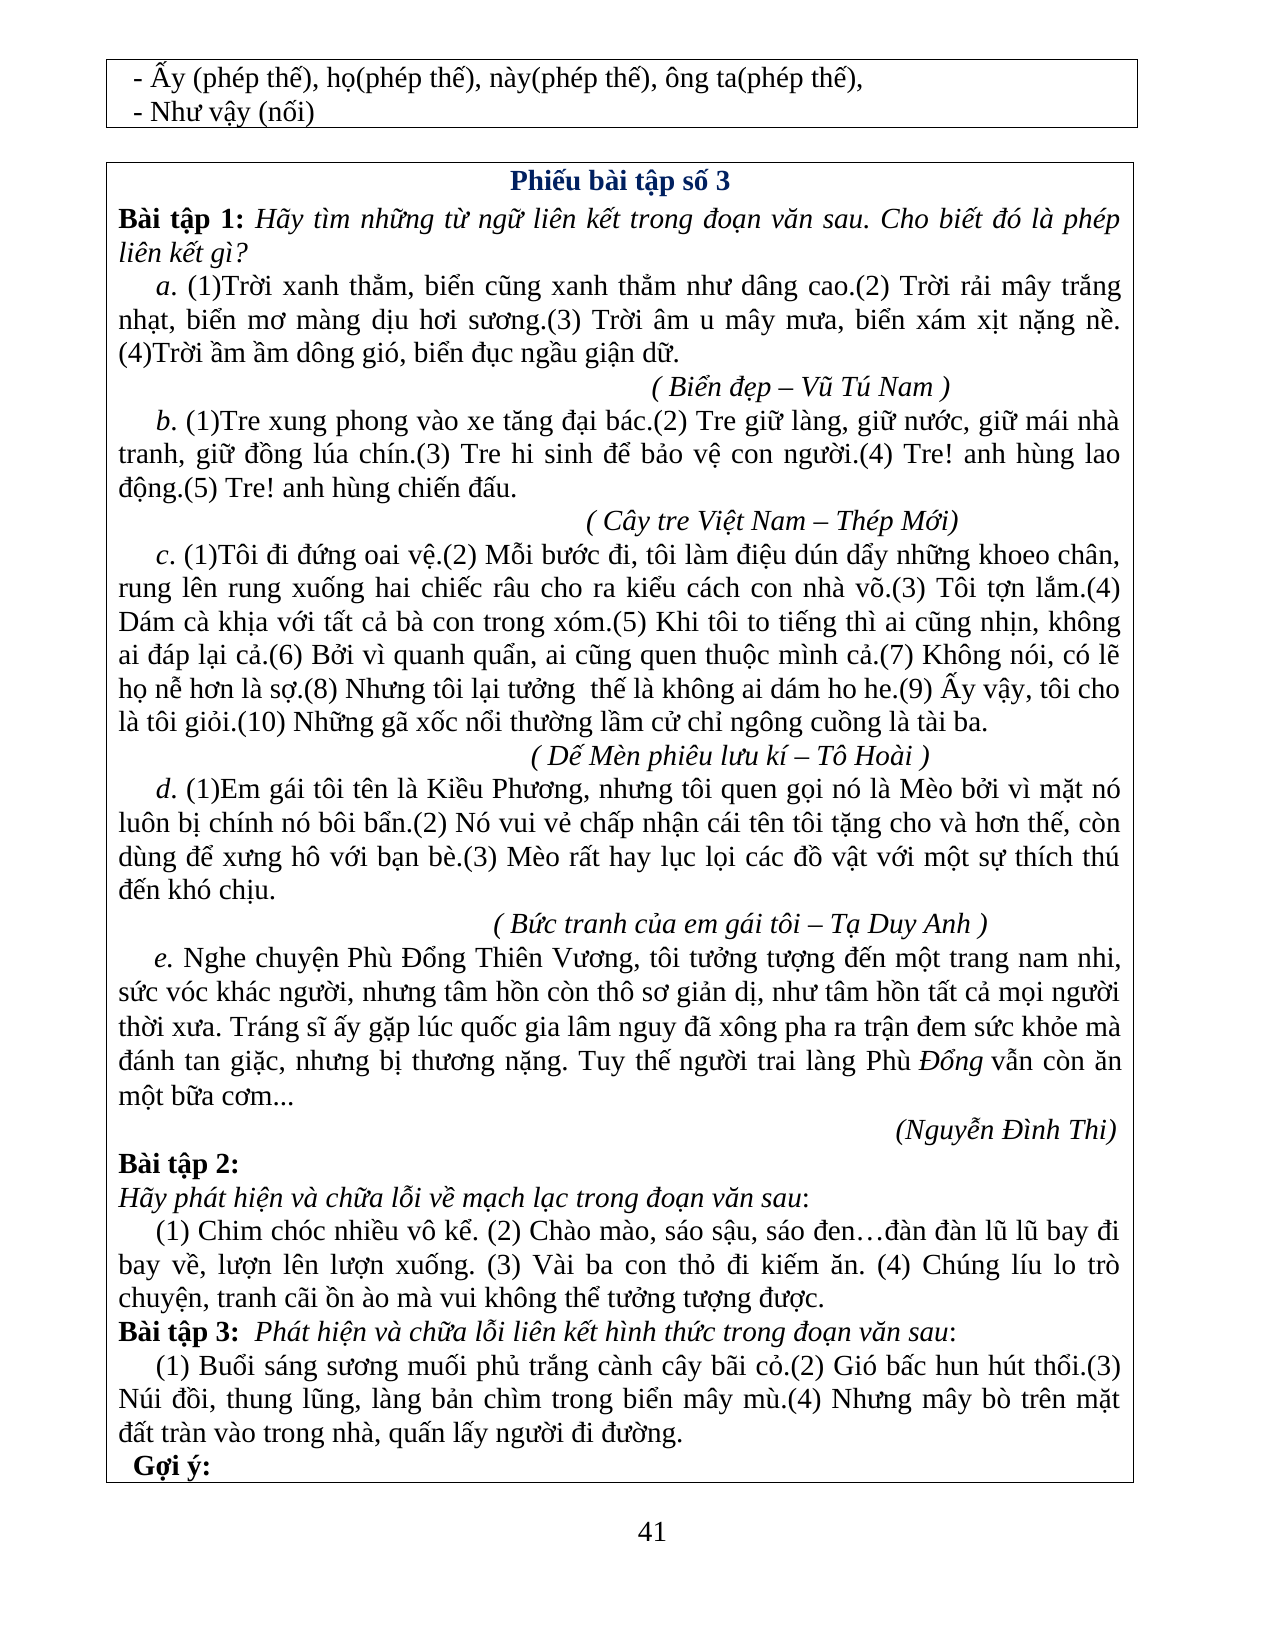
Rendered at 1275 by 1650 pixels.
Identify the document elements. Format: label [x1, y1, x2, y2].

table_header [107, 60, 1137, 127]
table_header [107, 163, 1133, 1482]
